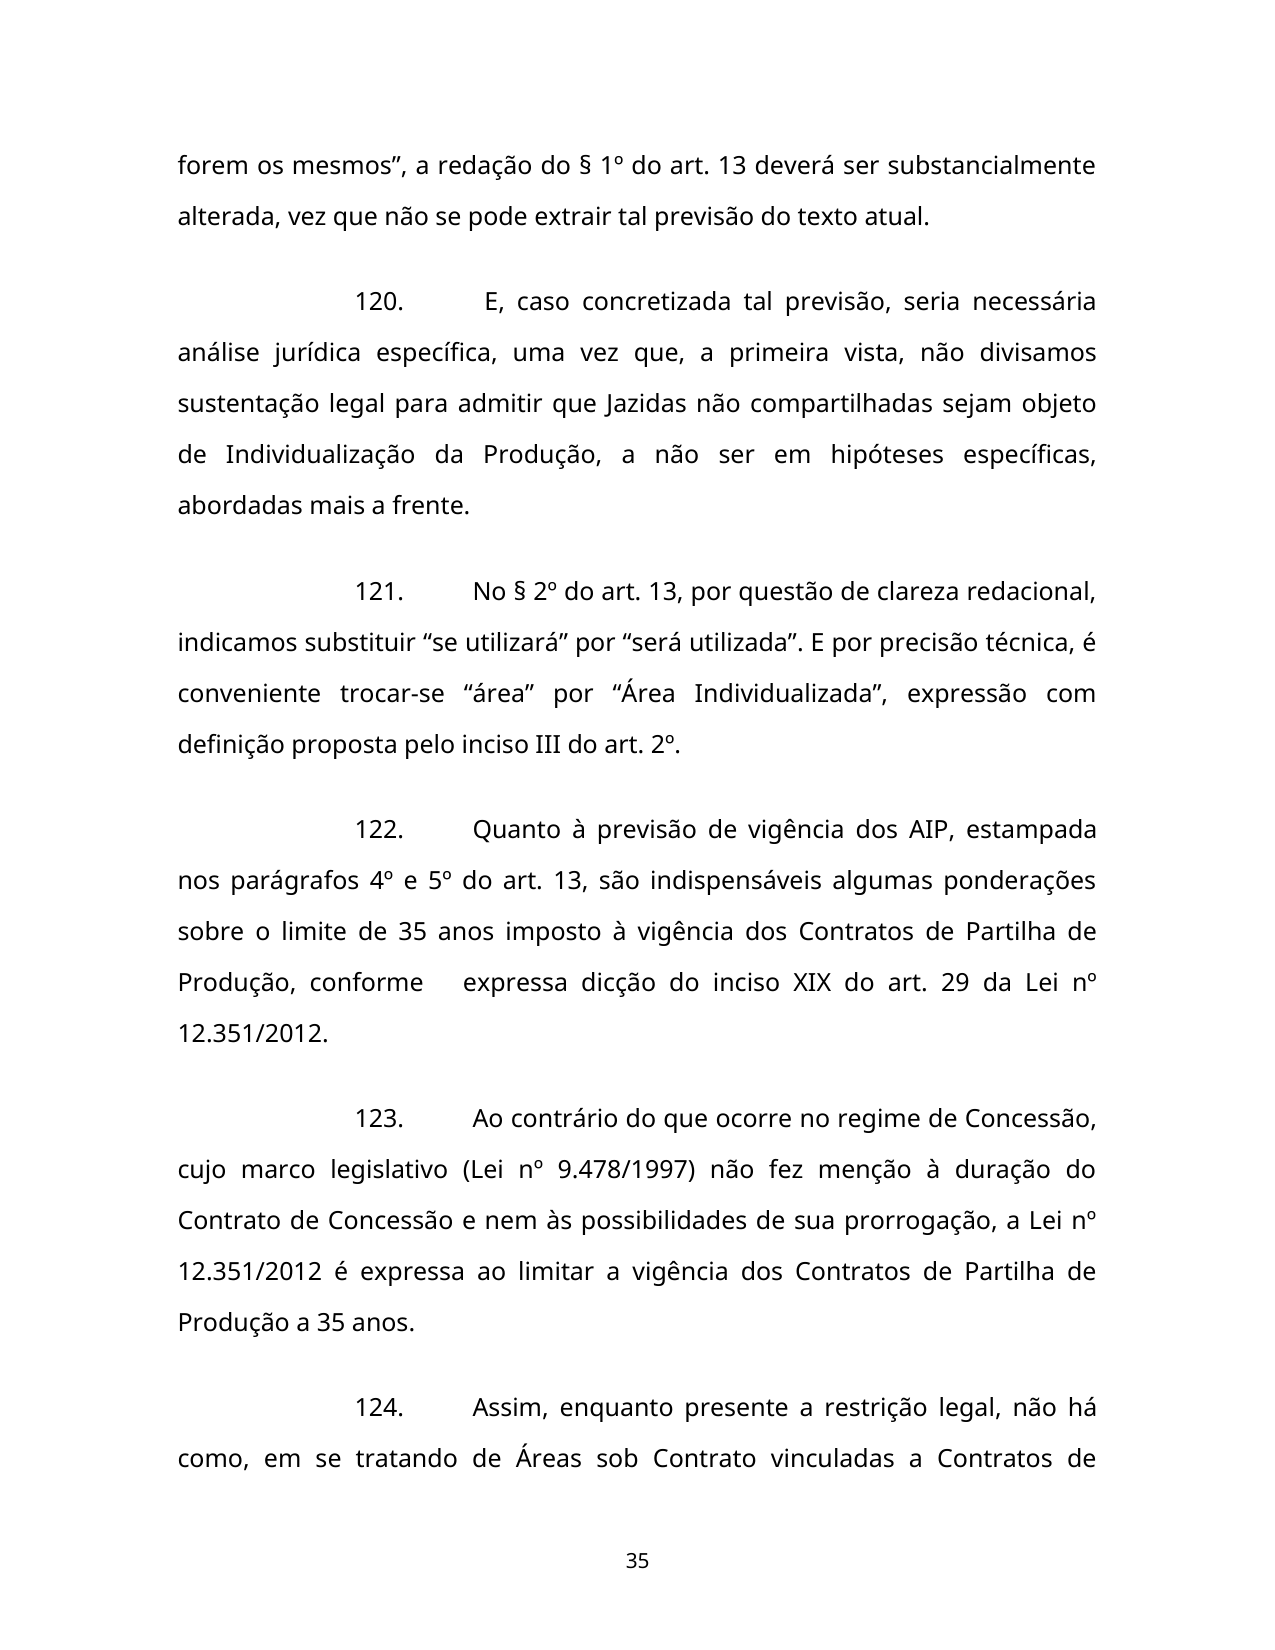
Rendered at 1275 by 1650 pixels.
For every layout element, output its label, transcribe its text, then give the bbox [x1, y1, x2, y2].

list Ao contrário do que ocorre no regime de Concessão, cujo marco legislativo (Lei nº 9.478/1997) não fez menção à duração do Contrato de Concessão e nem às possibilidades de sua prorrogação, a Lei nº 12.351/2012 é expressa ao limitar a vigência dos Contratos de Partilha de Produção a 35 anos. [177, 1101, 1098, 1339]
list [177, 1390, 1098, 1475]
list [177, 148, 1098, 233]
list Quanto à previsão de vigência dos AIP, estampada nos parágrafos 4º e 5º do art. 13, são indispensáveis algumas ponderações sobre o limite de 35 anos imposto à vigência dos Contratos de Partilha de Produção, conforme expressa dicção do inciso XIX do art. 29 da Lei nº 12.351/2012. [177, 811, 1098, 1049]
list No § 2º do art. 13, por questão de clareza redacional, indicamos substituir “se utilizará” por “será utilizada”. E por precisão técnica, é conveniente trocar-se “área” por “Área Individualizada”, expressão com definição proposta pelo inciso III do art. 2º. [177, 573, 1098, 760]
list E, caso concretizada tal previsão, seria necessária análise jurídica específica, uma vez que, a primeira vista, não divisamos sustentação legal para admitir que Jazidas não compartilhadas sejam objeto de Individualização da Produção, a não ser em hipóteses específicas, abordadas mais a frente. [177, 284, 1098, 522]
